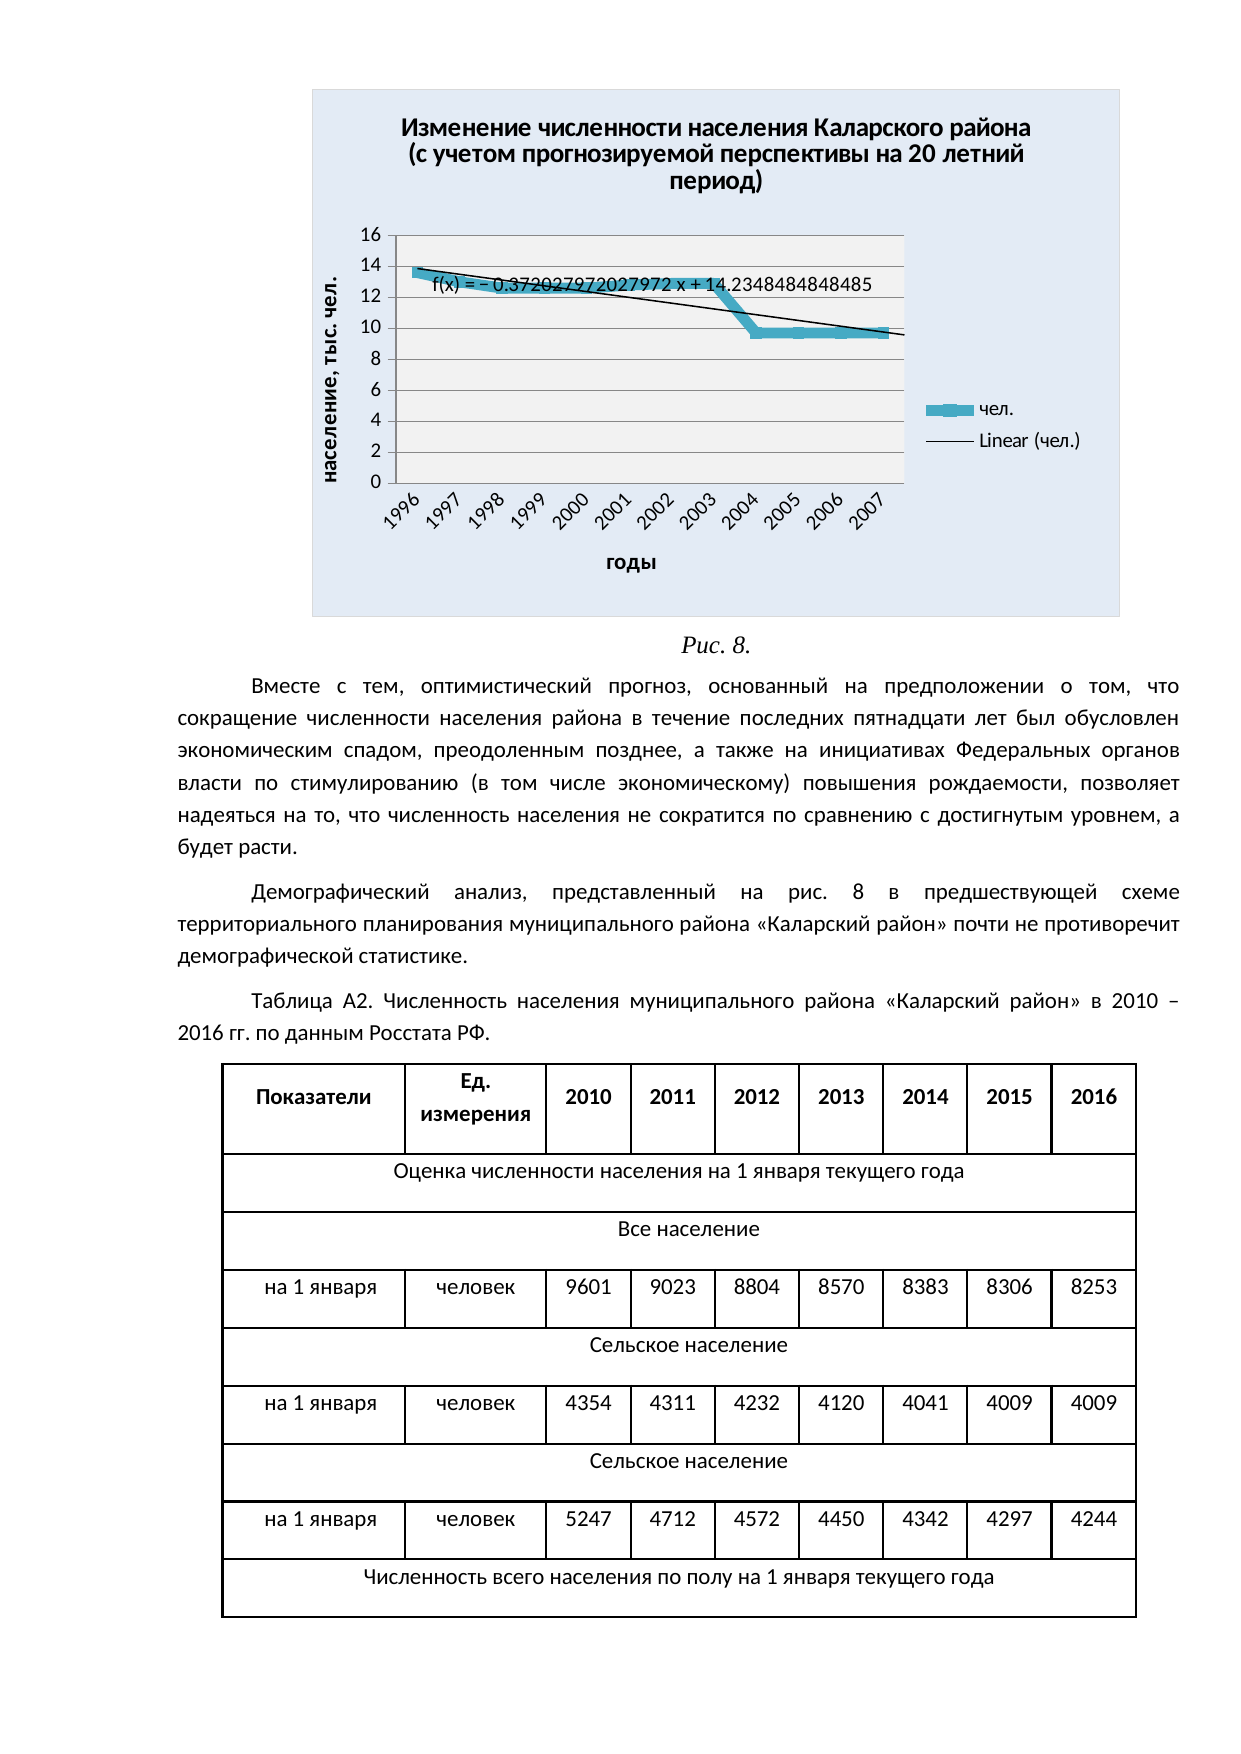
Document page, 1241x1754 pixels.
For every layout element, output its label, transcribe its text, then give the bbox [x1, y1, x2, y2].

table_header 2014 [884, 1065, 966, 1153]
table_cell 8383 [884, 1271, 966, 1327]
table_cell 4009 [1053, 1387, 1135, 1442]
table_cell 4712 [632, 1503, 714, 1558]
text Вместе с тем, оптимистический прогноз, основанный на предположении о том, что сокращение численности населения района в течение последних пятнадцати лет был обусловлен экономическим спадом, преодоленным позднее, а также на инициативах Федеральных органов власти по стимулированию (в том числе экономическому) повышения рождаемости, позволяет надеяться на то, что численность населения не сократится по сравнению с достигнутым уровнем, а будет расти. [177, 671, 1181, 860]
table_cell человек [406, 1271, 545, 1327]
table_cell 4450 [800, 1503, 882, 1558]
table_cell Оценка численности населения на 1 января текущего года [224, 1155, 1135, 1211]
table_cell 4009 [968, 1387, 1050, 1442]
text Таблица А2. Численность населения муниципального района «Каларский район» в 2010 – 2016 гг. по данным Росстата РФ. [177, 986, 1181, 1046]
table_cell на 1 января [224, 1503, 404, 1558]
table_cell 4572 [716, 1503, 798, 1558]
table_cell Численность всего населения по полу на 1 января текущего года [224, 1560, 1135, 1616]
table_cell 8570 [800, 1271, 882, 1327]
table_cell 4120 [800, 1387, 882, 1442]
table_cell Сельское население [224, 1445, 1135, 1500]
table_header 2016 [1053, 1065, 1135, 1153]
table_cell человек [406, 1503, 545, 1558]
table_cell 8253 [1053, 1271, 1135, 1327]
table_header 2010 [547, 1065, 630, 1153]
table_cell человек [406, 1387, 545, 1442]
table_header 2012 [716, 1065, 798, 1153]
table_cell 8804 [716, 1271, 798, 1327]
table_header 2015 [968, 1065, 1050, 1153]
table_cell 4311 [632, 1387, 714, 1442]
table_cell Сельское население [224, 1329, 1135, 1384]
table_cell 4041 [884, 1387, 966, 1442]
table_header Показатели [224, 1065, 404, 1153]
table_cell 4354 [547, 1387, 630, 1442]
table_cell 9601 [547, 1271, 630, 1327]
table_cell Все население [224, 1213, 1135, 1269]
table_cell 4297 [968, 1503, 1050, 1558]
table_cell 4342 [884, 1503, 966, 1558]
table_cell 9023 [632, 1271, 714, 1327]
table_cell 5247 [547, 1503, 630, 1558]
table_cell на 1 января [224, 1387, 404, 1442]
table_header 2011 [632, 1065, 714, 1153]
table_header Ед. измерения [406, 1065, 545, 1153]
text Демографический анализ, представленный на рис. 8 в предшествующей схеме территориального планирования муниципального района «Каларский район» почти не противоречит демографической статистике. [177, 877, 1181, 969]
text Рис. 8. [177, 630, 1181, 659]
table_cell 8306 [968, 1271, 1050, 1327]
table_cell 4244 [1053, 1503, 1135, 1558]
table_cell на 1 января [224, 1271, 404, 1327]
table_header 2013 [800, 1065, 882, 1153]
table_cell 4232 [716, 1387, 798, 1442]
